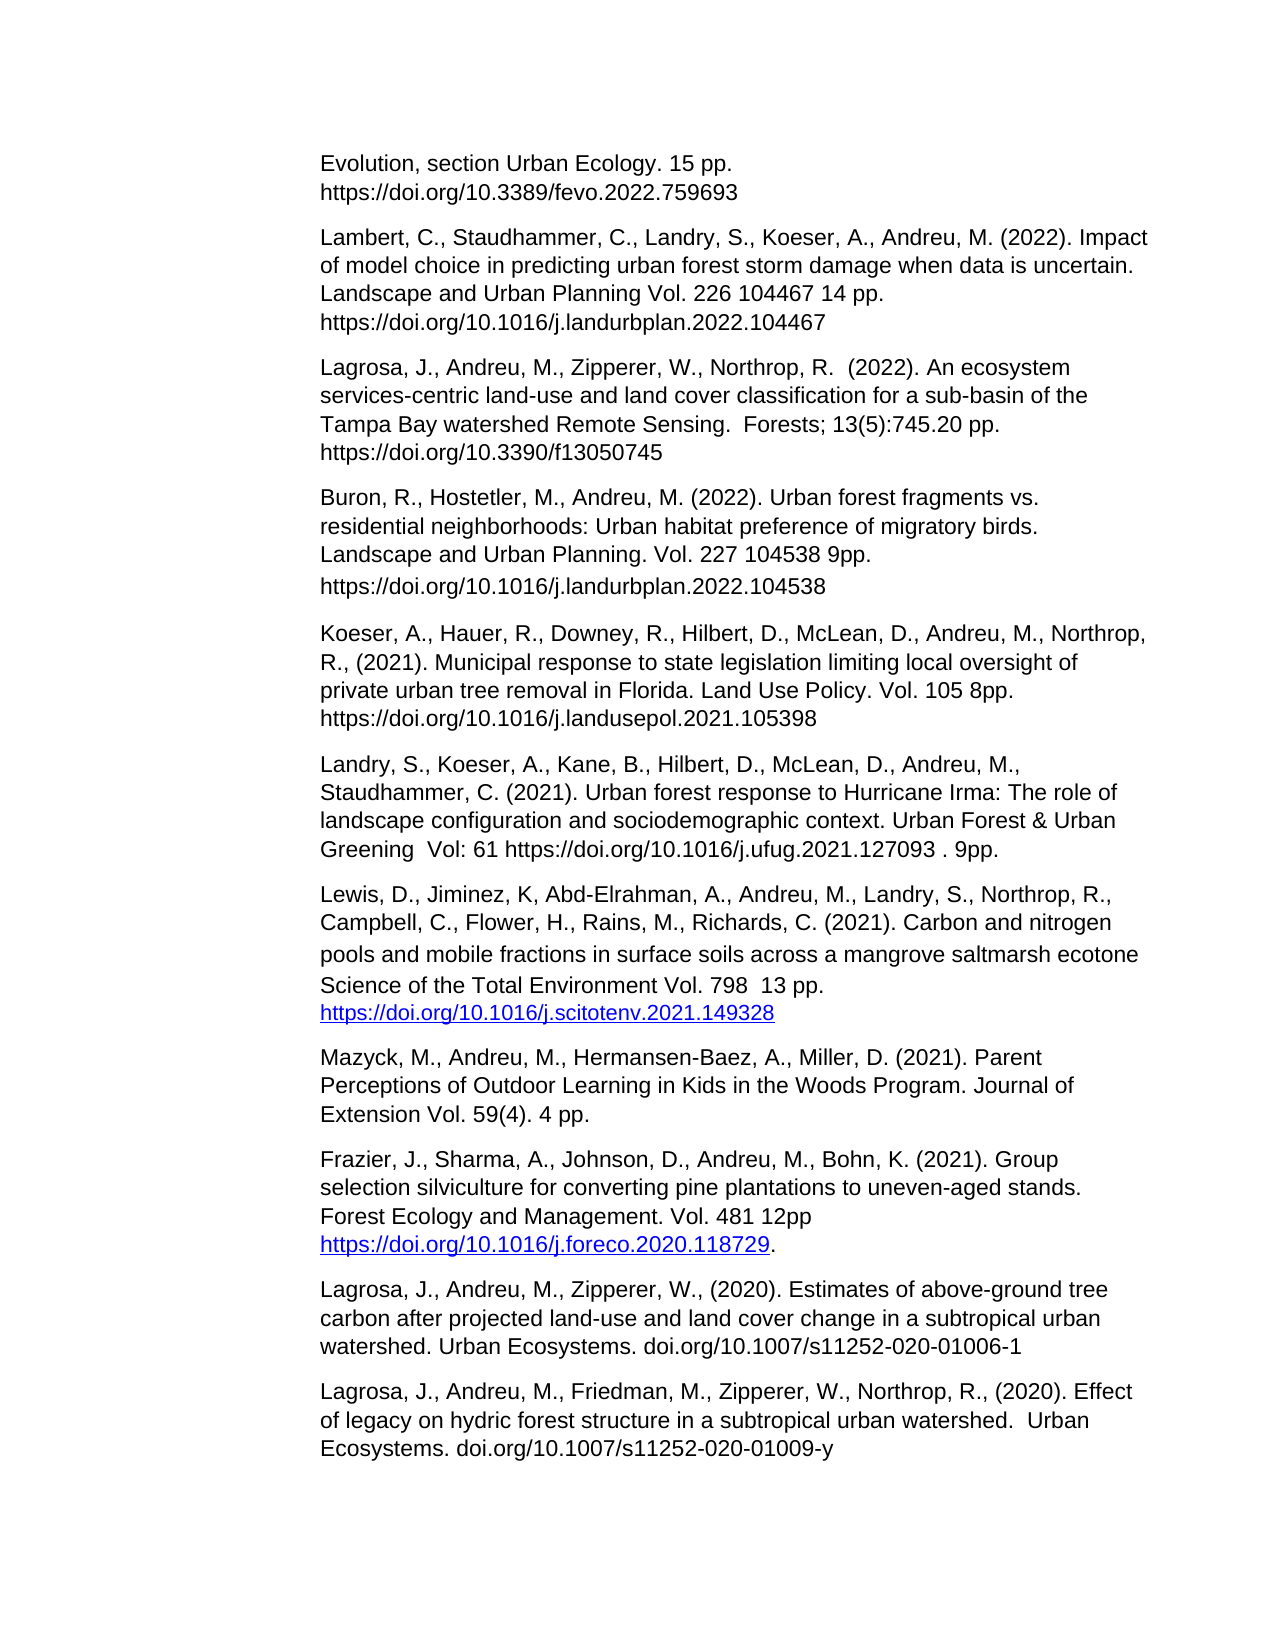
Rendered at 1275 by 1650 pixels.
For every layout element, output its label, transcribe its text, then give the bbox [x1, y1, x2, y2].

table_cell Lagrosa, J., Andreu, M., Zipperer, W., (2020). Estimates of above-ground tree carbon after projected land-use and land cover change in a subtropical urban watershed. Urban Ecosystems. doi.org/10.1007/s11252-020-01006-1 [264, 1276, 1149, 1378]
table_cell Frazier, J., Sharma, A., Johnson, D., Andreu, M., Bohn, K. (2021). Group selection silviculture for converting pine plantations to uneven-aged stands. Forest Ecology and Management. Vol. 481 12pp https://doi.org/10.1016/j.foreco.2020.118729. [264, 1146, 1149, 1276]
table_cell Lewis, D., Jiminez, K, Abd-Elrahman, A., Andreu, M., Landry, S., Northrop, R., Campbell, C., Flower, H., Rains, M., Richards, C. (2021). Carbon and nitrogen pools and mobile fractions in surface soils across a mangrove saltmarsh ecotone Science of the Total Environment Vol. 798 13 pp. https://doi.org/10.1016/j.scitotenv.2021.149328 [264, 881, 1149, 1044]
table_cell Lambert, C., Staudhammer, C., Landry, S., Koeser, A., Andreu, M. (2022). Impact of model choice in predicting urban forest storm damage when data is uncertain. Landscape and Urban Planning Vol. 226 104467 14 pp. https://doi.org/10.1016/j.landurbplan.2022.104467 [264, 224, 1149, 354]
table_cell Mazyck, M., Andreu, M., Hermansen-Baez, A., Miller, D. (2021). Parent Perceptions of Outdoor Learning in Kids in the Woods Program. Journal of Extension Vol. 59(4). 4 pp. [264, 1044, 1149, 1146]
table_cell Landry, S., Koeser, A., Kane, B., Hilbert, D., McLean, D., Andreu, M., Staudhammer, C. (2021). Urban forest response to Hurricane Irma: The role of landscape configuration and sociodemographic context. Urban Forest & Urban Greening Vol: 61 https://doi.org/10.1016/j.ufug.2021.127093 . 9pp. [264, 751, 1149, 881]
table_cell Buron, R., Hostetler, M., Andreu, M. (2022). Urban forest fragments vs. residential neighborhoods: Urban habitat preference of migratory birds. Landscape and Urban Planning. Vol. 227 104538 9pp. https://doi.org/10.1016/j.landurbplan.2022.104538 [264, 484, 1149, 620]
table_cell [264, 150, 1149, 223]
table_cell Lagrosa, J., Andreu, M., Zipperer, W., Northrop, R. (2022). An ecosystem services-centric land-use and land cover classification for a sub-basin of the Tampa Bay watershed Remote Sensing. Forests; 13(5):745.20 pp. https://doi.org/10.3390/f13050745 [264, 354, 1149, 484]
table_cell Lagrosa, J., Andreu, M., Friedman, M., Zipperer, W., Northrop, R., (2020). Effect of legacy on hydric forest structure in a subtropical urban watershed. Urban Ecosystems. doi.org/10.1007/s11252-020-01009-y [264, 1378, 1149, 1480]
table_cell Koeser, A., Hauer, R., Downey, R., Hilbert, D., McLean, D., Andreu, M., Northrop, R., (2021). Municipal response to state legislation limiting local oversight of private urban tree removal in Florida. Land Use Policy. Vol. 105 8pp. https://doi.org/10.1016/j.landusepol.2021.105398 [264, 620, 1149, 751]
